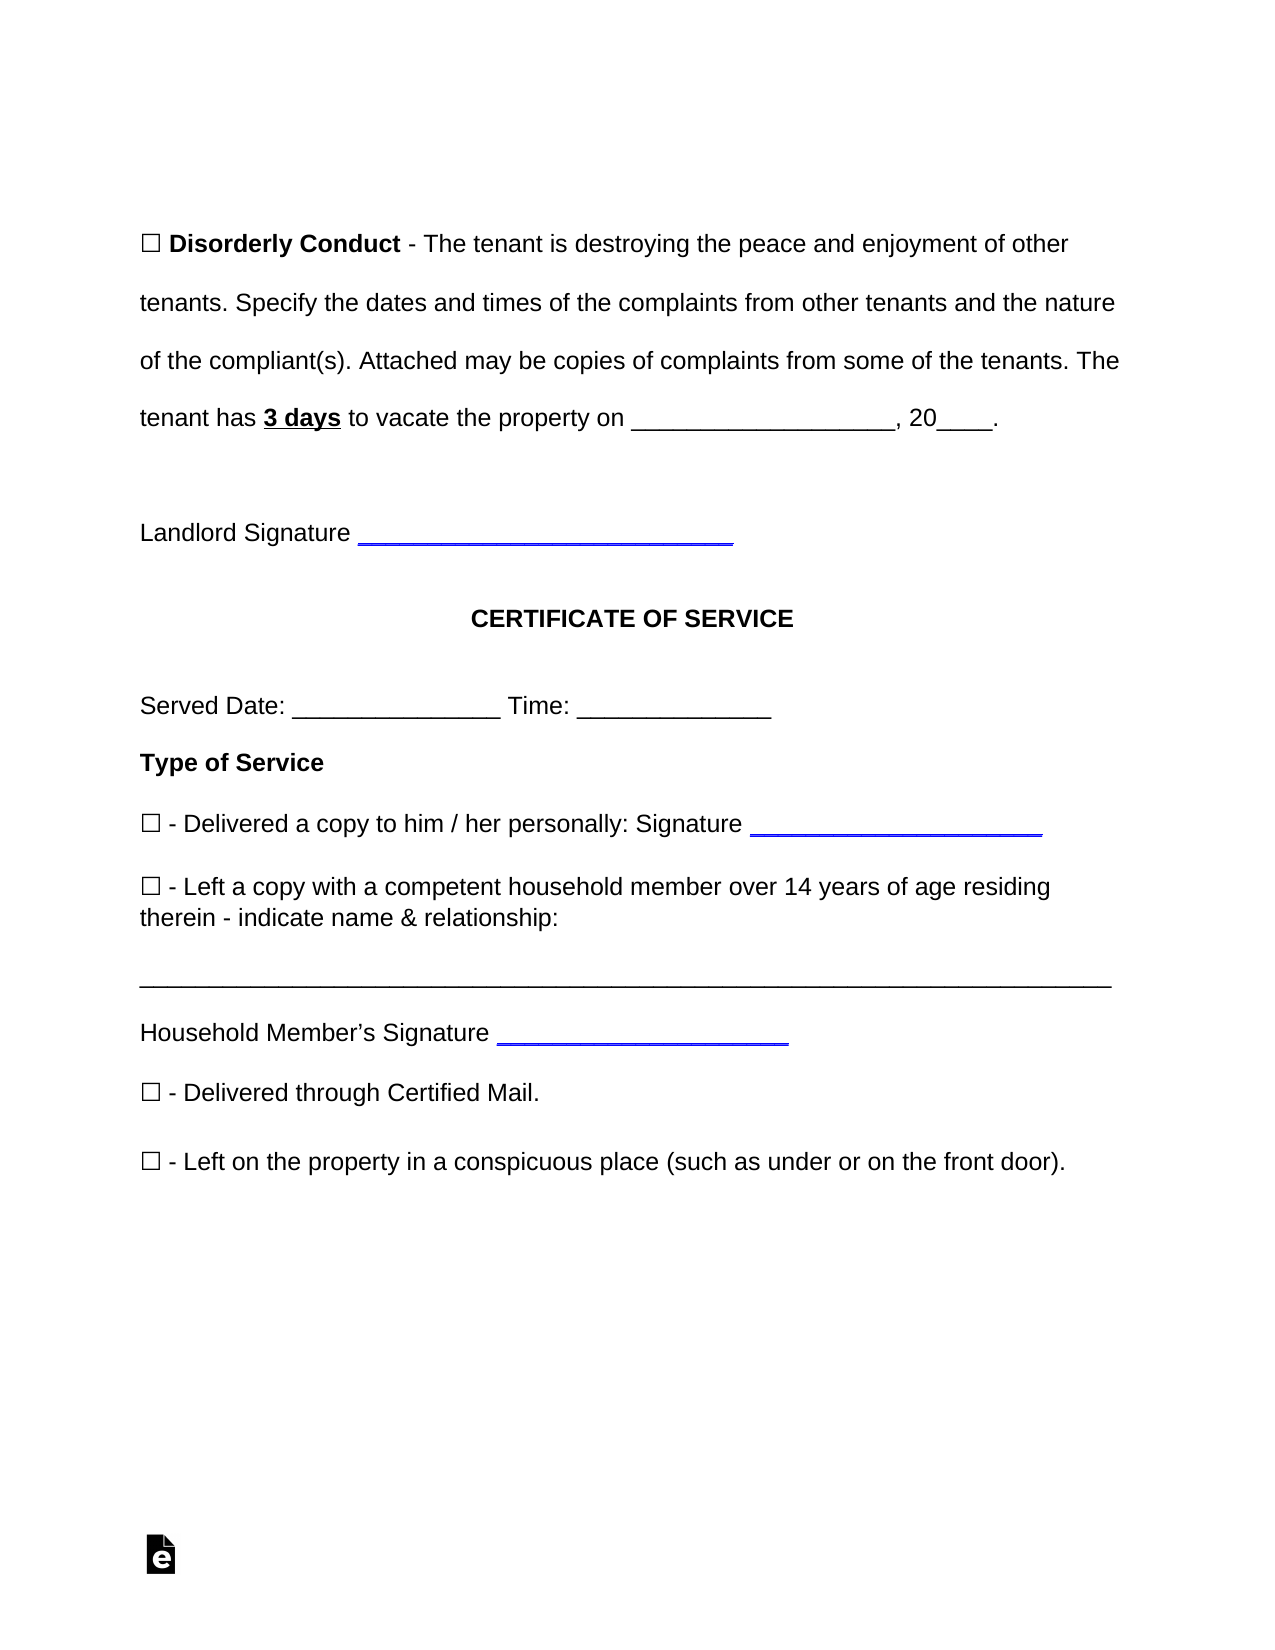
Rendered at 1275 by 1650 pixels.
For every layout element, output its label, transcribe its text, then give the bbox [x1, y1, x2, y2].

text - Delivered a copy to him / her personally: Signature _____________________ [139, 806, 1125, 840]
picture [139, 1533, 182, 1575]
text CERTIFICATE OF SERVICE [139, 604, 1125, 633]
text Type of Service [139, 748, 1125, 777]
text - Left a copy with a competent household member over 14 years of age residing therein - indicate name & relationship: [139, 868, 1125, 931]
text Served Date: _______________ Time: ______________ [139, 691, 1125, 719]
text Landlord Signature ___________________________ [139, 518, 1124, 547]
text Disorderly Conduct - The tenant is destroying the peace and enjoyment of other tenants. Specify the dates and times of the complaints from other tenants and the nature of the compliant(s). Attached may be copies of complaints from some of the tenants. The tenant has 3 days to vacate the property on ___________________, 20____. [139, 225, 1124, 432]
text - Left on the property in a conspicuous place (such as under or on the front door). [139, 1143, 1124, 1177]
text Household Member’s Signature _____________________ [139, 1018, 1124, 1046]
text - Delivered through Certified Mail. [139, 1075, 1124, 1109]
text ______________________________________________________________________ [139, 960, 1125, 989]
